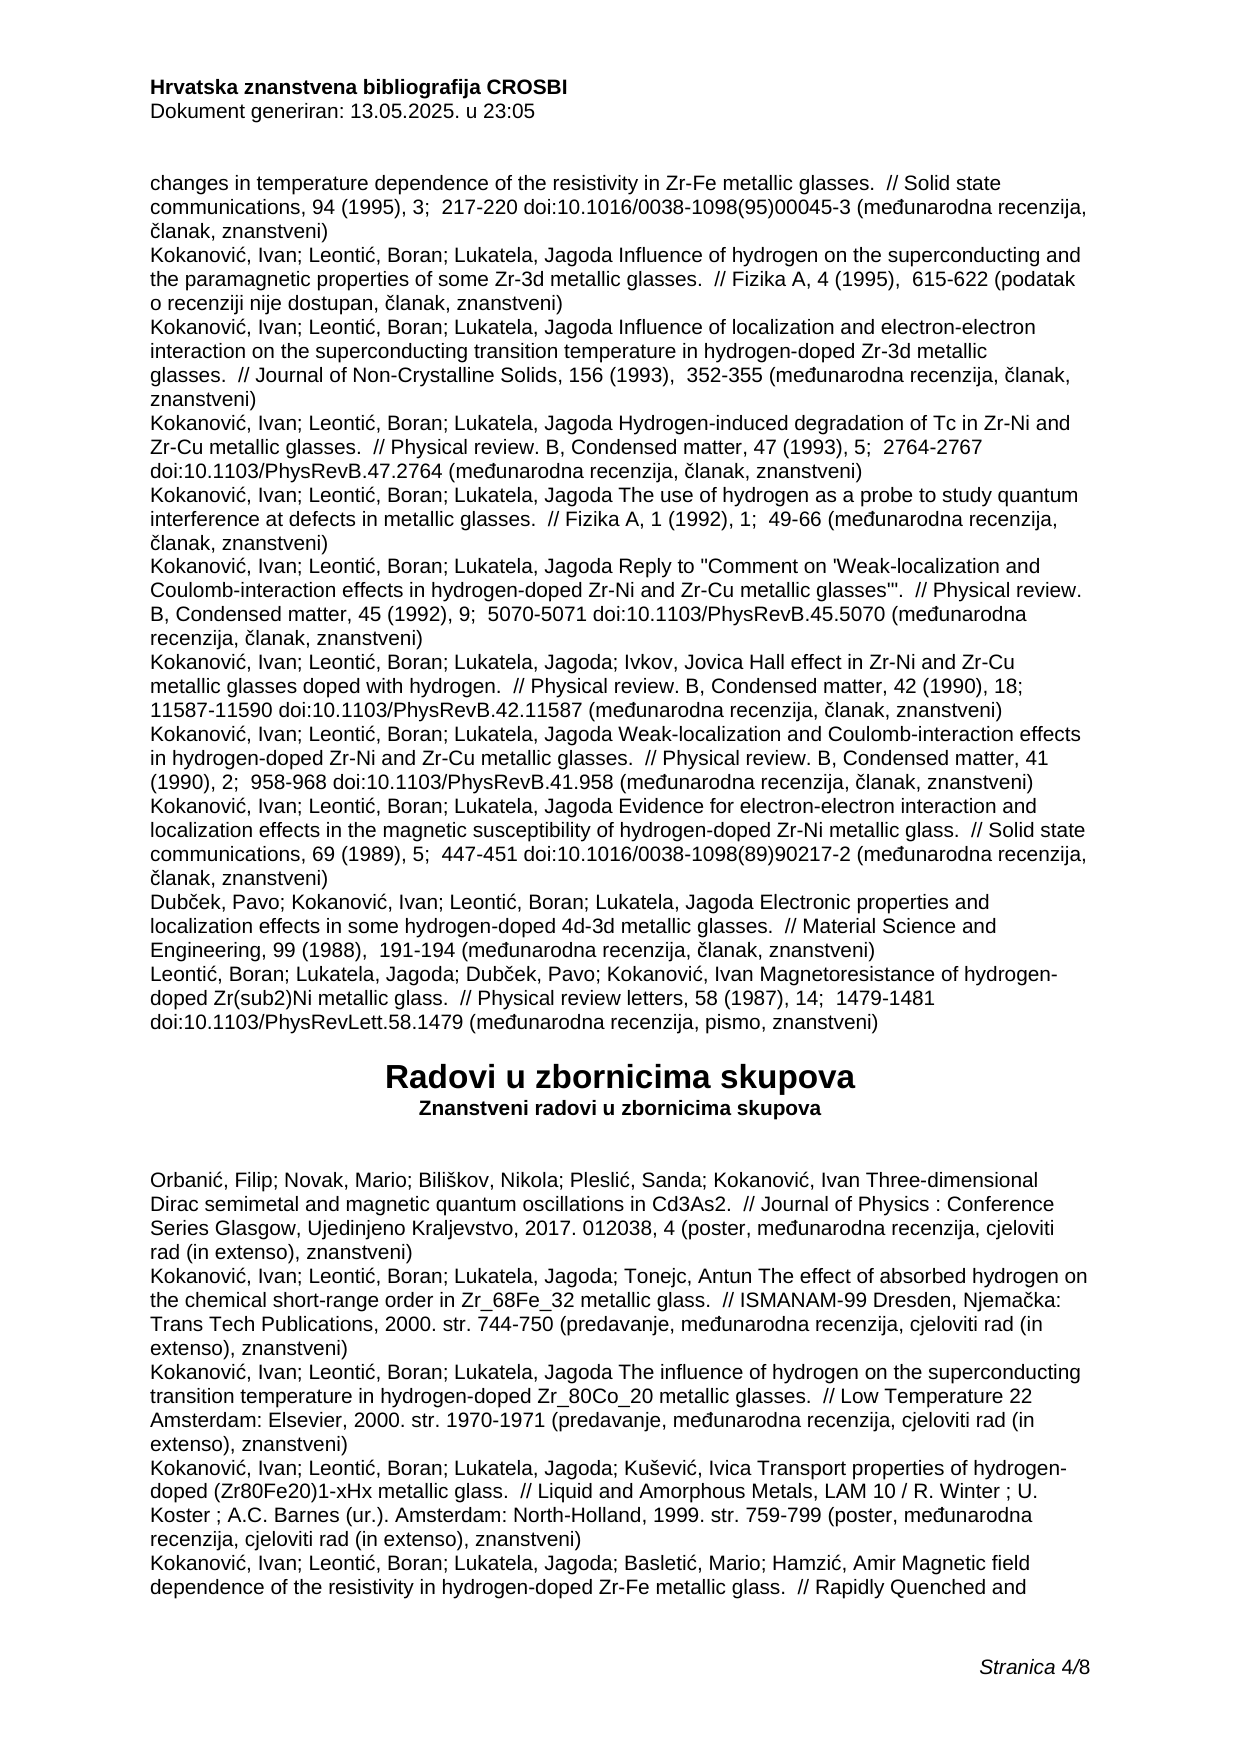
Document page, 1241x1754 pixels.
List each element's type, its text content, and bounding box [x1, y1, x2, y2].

text Kokanović, Ivan; Leontić, Boran; Lukatela, Jagoda; Ivkov, Jovica [150, 650, 1090, 722]
text Kokanović, Ivan; Leontić, Boran; Lukatela, Jagoda [150, 722, 1090, 794]
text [150, 171, 1090, 243]
subtitle Radovi u zbornicima skupova [150, 1057, 1090, 1096]
text Kokanović, Ivan; Leontić, Boran; Lukatela, Jagoda [150, 243, 1090, 315]
text Orbanić, Filip; Novak, Mario; Biliškov, Nikola; Pleslić, Sanda; Kokanović, Ivan [150, 1168, 1090, 1264]
text Dubček, Pavo; Kokanović, Ivan; Leontić, Boran; Lukatela, Jagoda [150, 890, 1090, 962]
text Kokanović, Ivan; Leontić, Boran; Lukatela, Jagoda [150, 315, 1090, 411]
text Kokanović, Ivan; Leontić, Boran; Lukatela, Jagoda [150, 1359, 1090, 1455]
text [150, 1551, 1090, 1599]
subtitle Znanstveni radovi u zbornicima skupova [150, 1096, 1090, 1120]
text Kokanović, Ivan; Leontić, Boran; Lukatela, Jagoda [150, 411, 1090, 482]
text Kokanović, Ivan; Leontić, Boran; Lukatela, Jagoda; Kušević, Ivica [150, 1455, 1090, 1551]
text Kokanović, Ivan; Leontić, Boran; Lukatela, Jagoda [150, 794, 1090, 890]
text Kokanović, Ivan; Leontić, Boran; Lukatela, Jagoda [150, 554, 1090, 650]
text Kokanović, Ivan; Leontić, Boran; Lukatela, Jagoda; Tonejc, Antun [150, 1264, 1090, 1359]
text Kokanović, Ivan; Leontić, Boran; Lukatela, Jagoda [150, 482, 1090, 554]
text Leontić, Boran; Lukatela, Jagoda; Dubček, Pavo; Kokanović, Ivan [150, 962, 1090, 1033]
